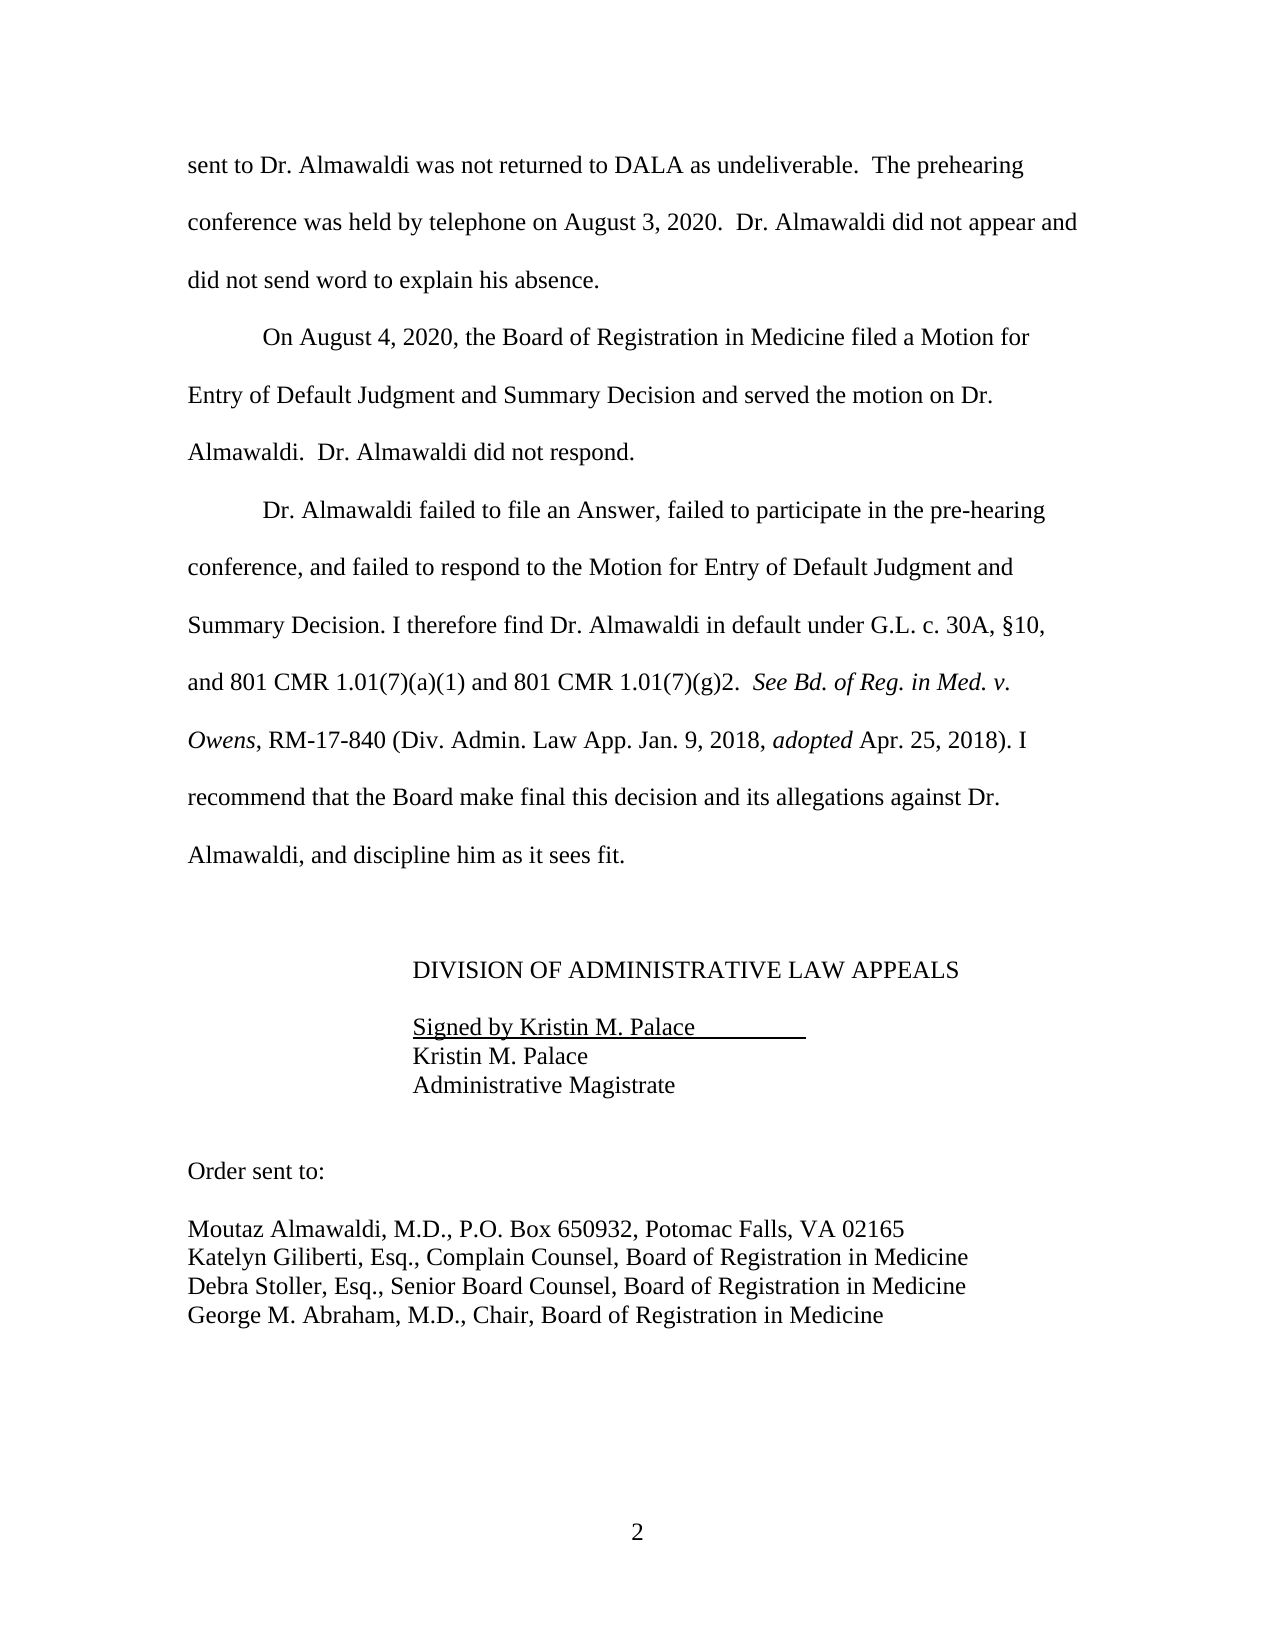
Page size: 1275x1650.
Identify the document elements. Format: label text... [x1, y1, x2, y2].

text Debra Stoller, Esq., Senior Board Counsel, Board of Registration in Medicine [187, 1271, 1087, 1300]
text DIVISION OF ADMINISTRATIVE LAW APPEALS [337, 955, 1087, 984]
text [187, 150, 1087, 294]
text Moutaz Almawaldi, M.D., P.O. Box 650932, Potomac Falls, VA 02165 [187, 1214, 1087, 1242]
text Order sent to: [187, 1156, 1087, 1185]
text Dr. Almawaldi failed to file an Answer, failed to participate in the pre-hearing conference, and failed to respond to the Motion for Entry of Default Judgment and Summary Decision. I therefore find Dr. Almawaldi in default under G.L. c. 30A, §10, and 801 CMR 1.01(7)(a)(1) and 801 CMR 1.01(7)(g)2. See Bd. of Reg. in Med. v. Owens, RM-17-840 (Div. Admin. Law App. Jan. 9, 2018, adopted Apr. 25, 2018). I recommend that the Board make final this decision and its allegations against Dr. Almawaldi, and discipline him as it sees fit. [187, 495, 1087, 869]
text On August 4, 2020, the Board of Registration in Medicine filed a Motion for Entry of Default Judgment and Summary Decision and served the motion on Dr. Almawaldi. Dr. Almawaldi did not respond. [187, 322, 1087, 466]
text Katelyn Giliberti, Esq., Complain Counsel, Board of Registration in Medicine [187, 1242, 1087, 1271]
text Administrative Magistrate [187, 1070, 1087, 1099]
text Signed by Kristin M. Palace [187, 1012, 1087, 1041]
text Kristin M. Palace [187, 1041, 1087, 1070]
text George M. Abraham, M.D., Chair, Board of Registration in Medicine [187, 1300, 1087, 1329]
